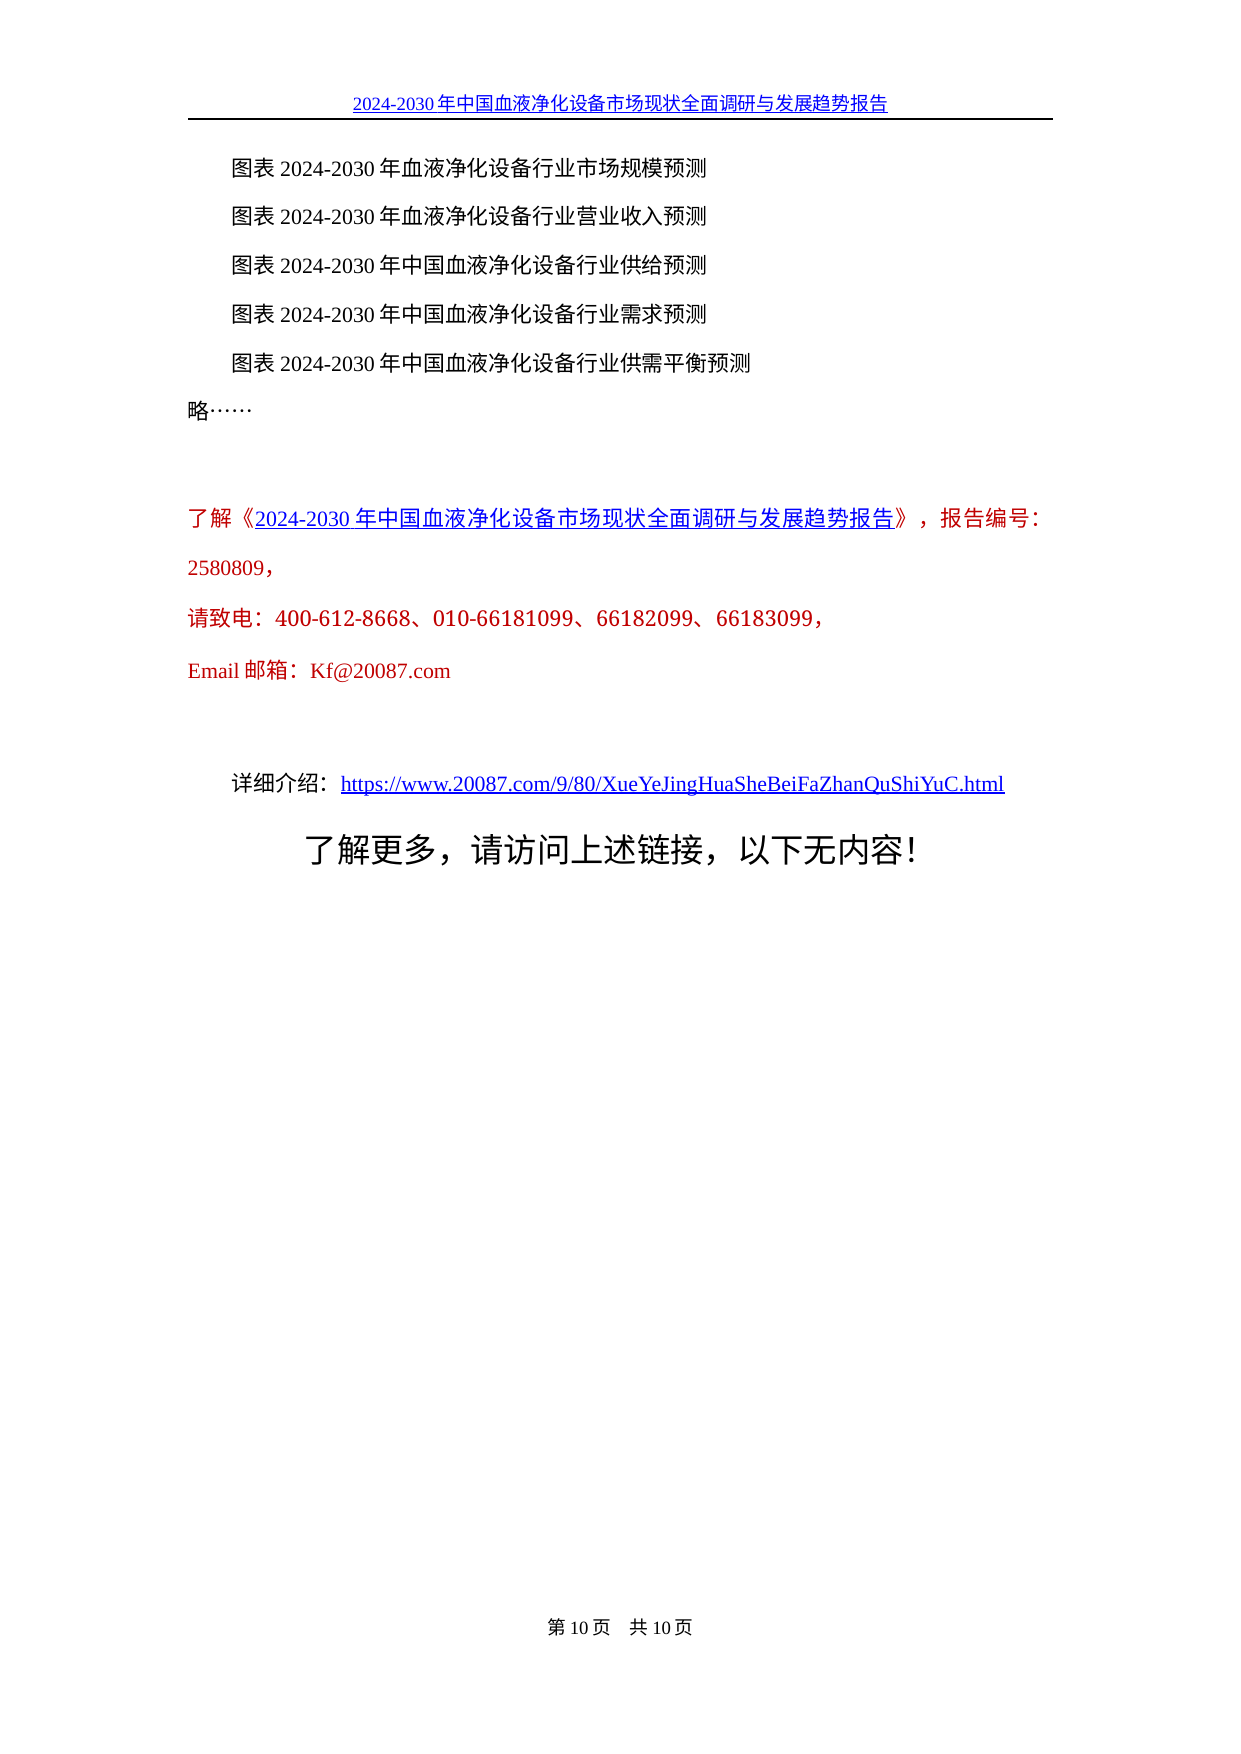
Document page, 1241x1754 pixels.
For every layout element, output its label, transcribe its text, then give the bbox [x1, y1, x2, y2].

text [187, 150, 1053, 426]
text 了解《2024-2030年中国血液净化设备市场现状全面调研与发展趋势报告》，报告编号：2580809， [187, 500, 1053, 582]
text 详细介绍：https://www.20087.com/9/80/XueYeJingHuaSheBeiFaZhanQuShiYuC.html [187, 765, 1053, 798]
title 了解更多，请访问上述链接，以下无内容！ [187, 815, 1053, 880]
text Email邮箱：Kf@20087.com [187, 652, 1053, 685]
text 请致电：400-612-8668、010-66181099、66182099、66183099， [187, 601, 1053, 633]
